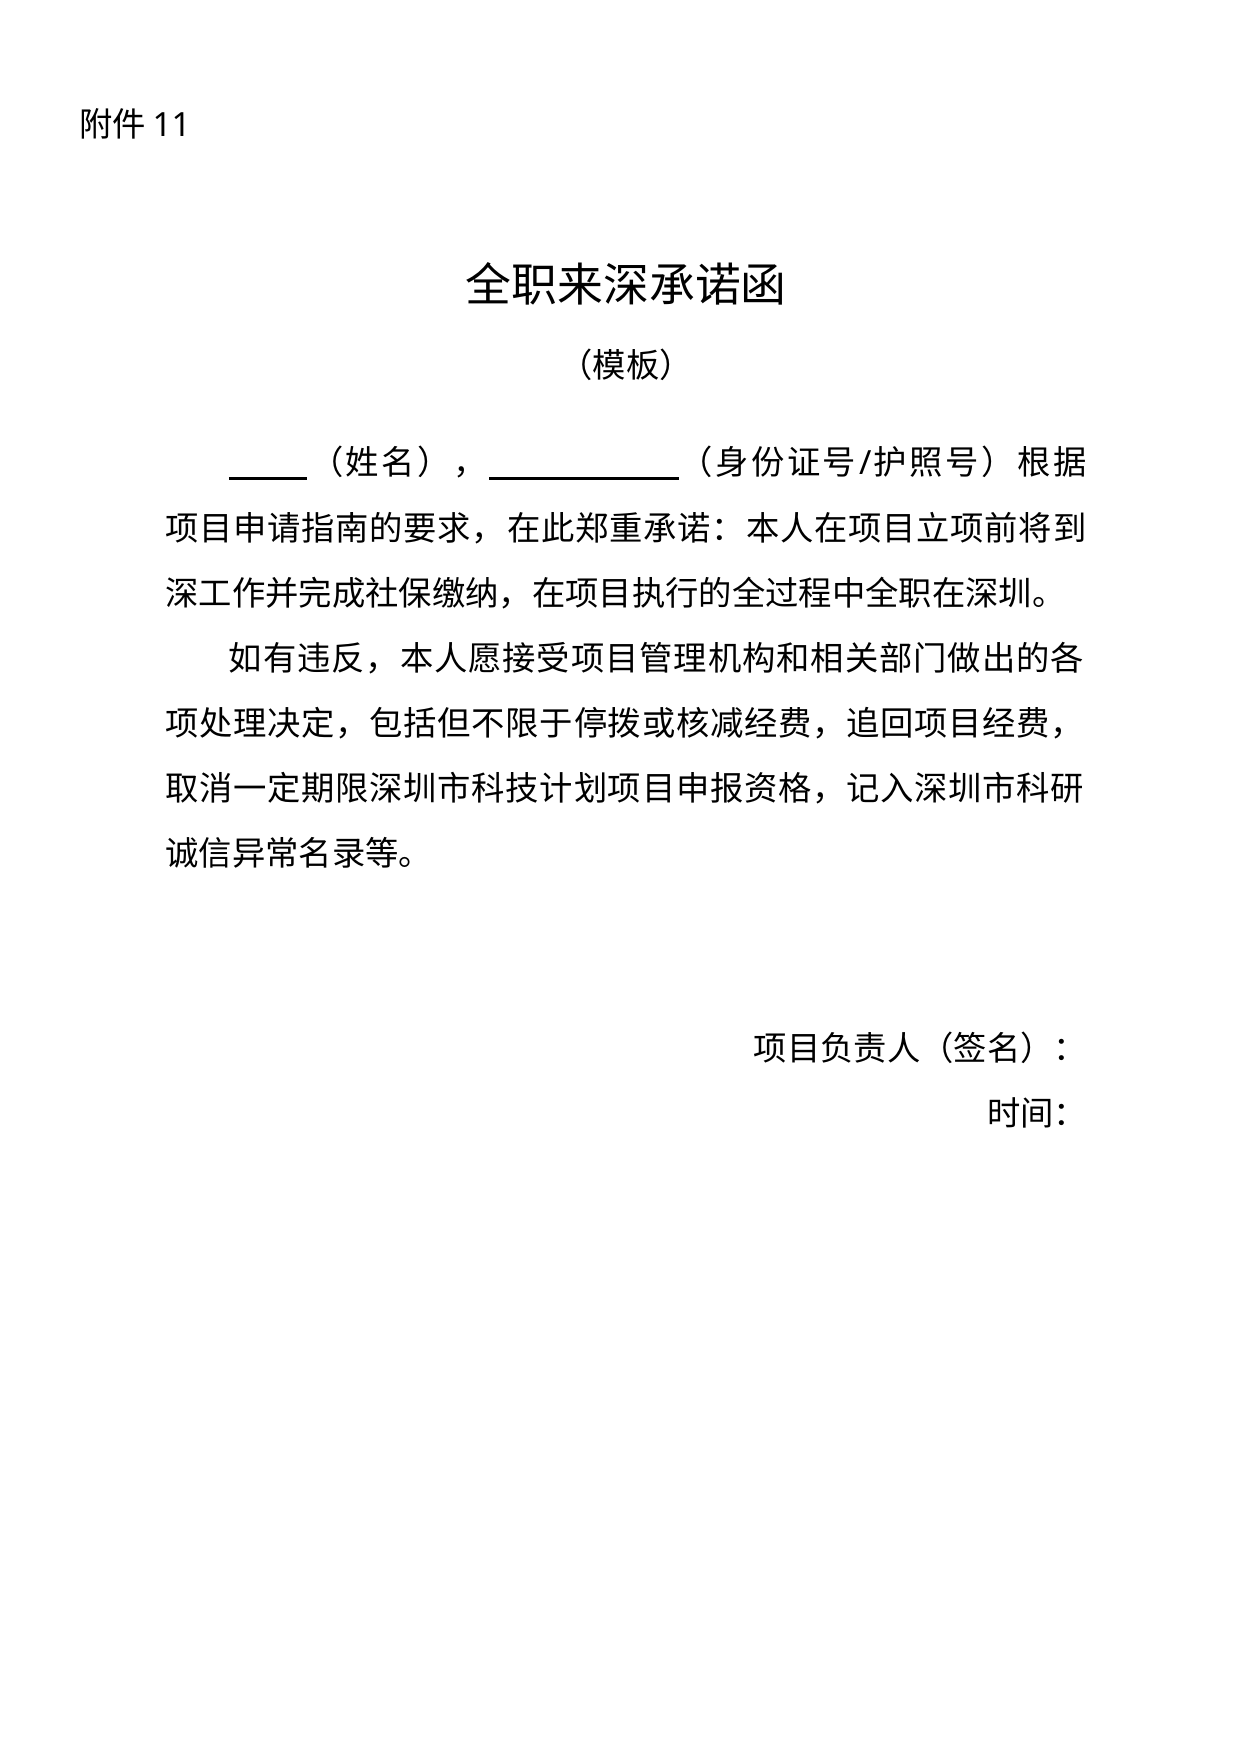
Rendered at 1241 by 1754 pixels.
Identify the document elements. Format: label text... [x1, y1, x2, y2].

text （模板） [165, 330, 1087, 395]
text 全职来深承诺函 [165, 233, 1087, 330]
text 如有违反，本人愿接受项目管理机构和相关部门做出的各项处理决定，包括但不限于停拨或核减经费，追回项目经费，取消一定期限深圳市科技计划项目申报资格，记入深圳市科研诚信异常名录等。 [165, 623, 1087, 883]
text （姓名）， （身份证号/护照号）根据 项目申请指南的要求，在此郑重承诺：本人在项目立项前将到深工作并完成社保缴纳，在项目执行的全过程中全职在深圳。 [165, 428, 1087, 623]
text 时间： [165, 1078, 1087, 1143]
text 项目负责人（签名）： [165, 1013, 1087, 1078]
